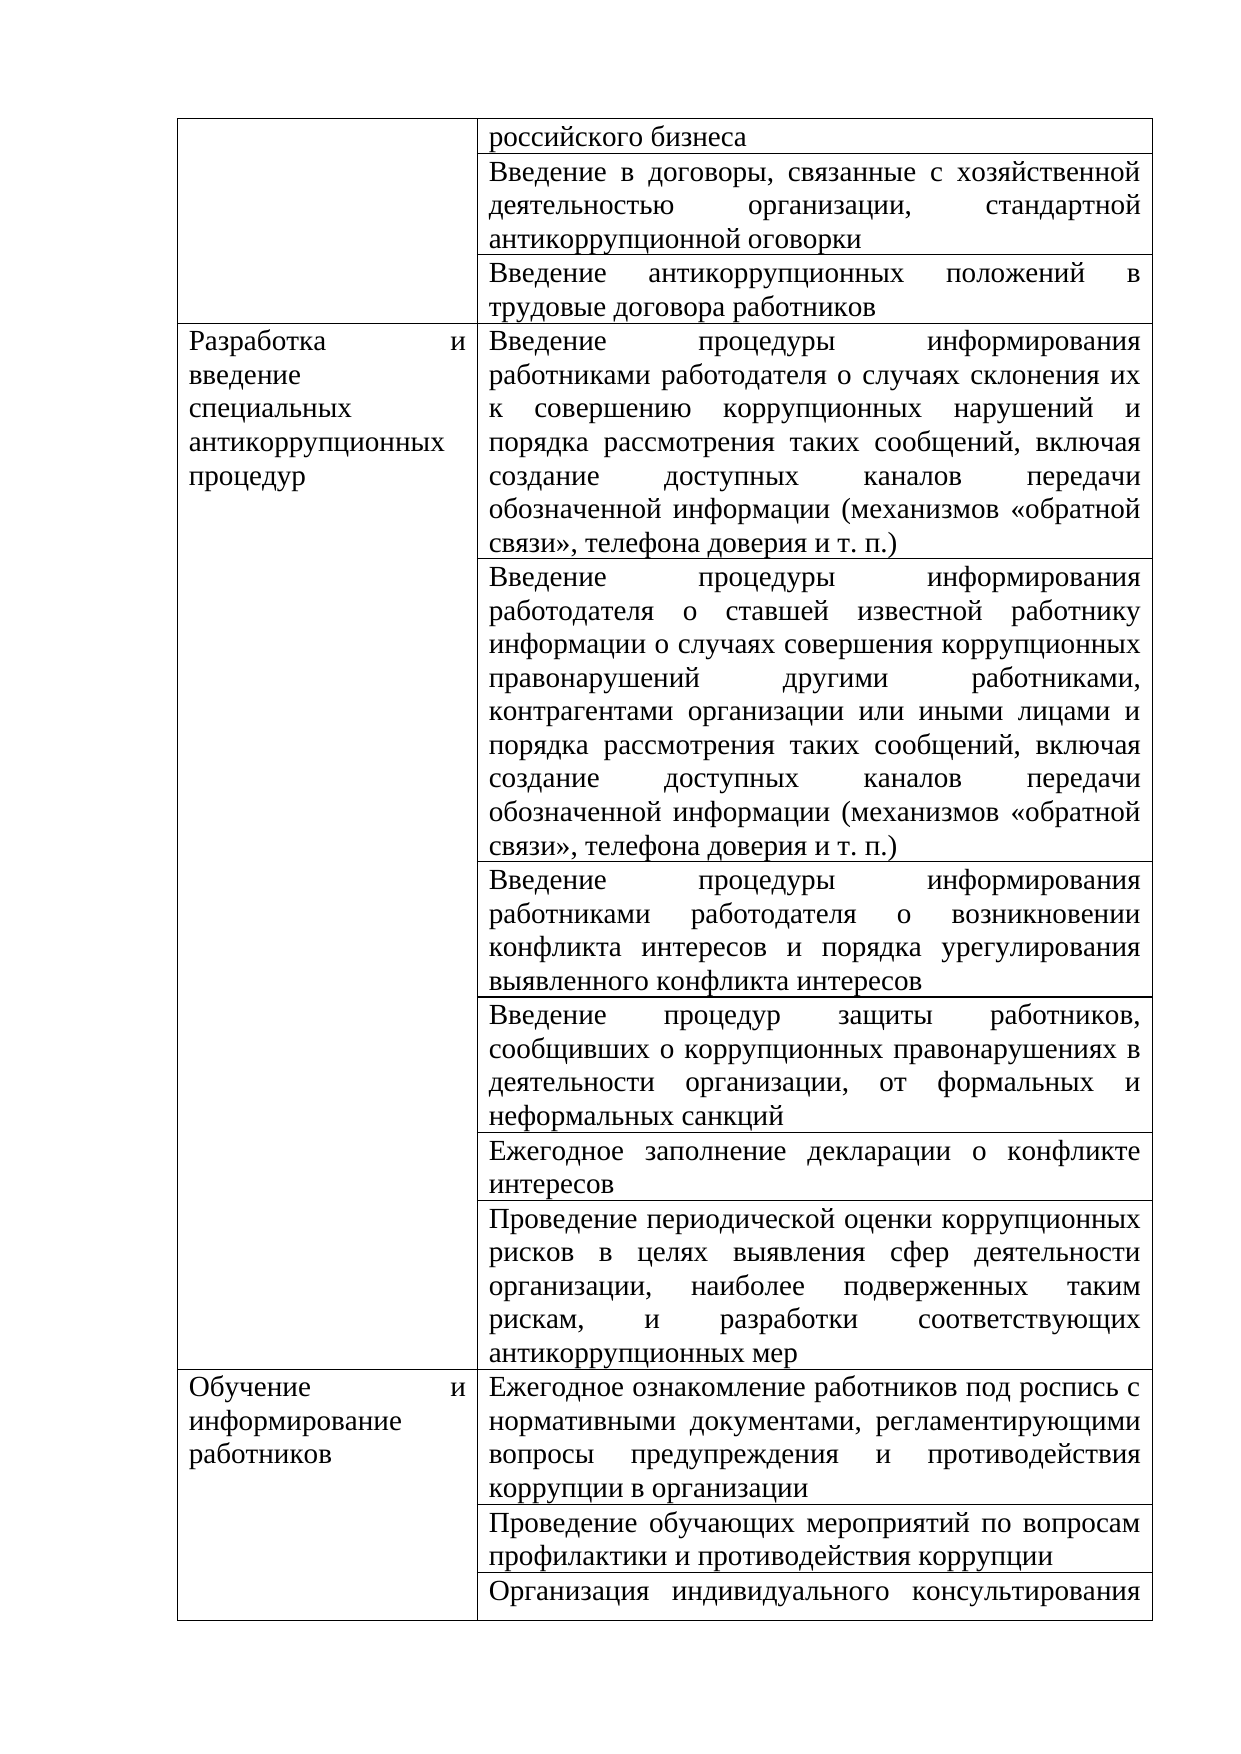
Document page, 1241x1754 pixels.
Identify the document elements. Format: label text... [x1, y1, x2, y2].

table_cell Введение в договоры, связанные с хозяйственной деятельностью организации, стандартной антикоррупционной оговорки [478, 154, 1152, 254]
table_cell Введение процедуры информирования работниками работодателя о возникновении конфликта интересов и порядка урегулирования выявленного конфликта интересов [478, 862, 1152, 996]
table_cell Введение процедуры информирования работодателя о ставшей известной работнику информации о случаях совершения коррупционных правонарушений другими работниками, контрагентами организации или иными лицами и порядка рассмотрения таких сообщений, включая создание доступных каналов передачи обозначенной информации (механизмов «обратной связи», телефона доверия и т. п.) [478, 559, 1152, 861]
table_cell Проведение периодической оценки коррупционных рисков в целях выявления сфер деятельности организации, наиболее подверженных таким рискам, и разработки соответствующих антикоррупционных мер [478, 1201, 1152, 1368]
table_cell Ежегодное ознакомление работников под роспись с нормативными документами, регламентирующими вопросы предупреждения и противодействия коррупции в организации [478, 1370, 1152, 1504]
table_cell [478, 119, 1152, 153]
table_cell Ежегодное заполнение декларации о конфликте интересов [478, 1133, 1152, 1200]
table_cell Разработка и введение специальных антикоррупционных процедур [178, 324, 477, 1368]
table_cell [478, 1573, 1152, 1619]
table_cell Введение процедур защиты работников, сообщивших о коррупционных правонарушениях в деятельности организации, от формальных и неформальных санкций [478, 998, 1152, 1132]
table_cell Введение процедуры информирования работниками работодателя о случаях склонения их к совершению коррупционных нарушений и порядка рассмотрения таких сообщений, включая создание доступных каналов передачи обозначенной информации (механизмов «обратной связи», телефона доверия и т. п.) [478, 324, 1152, 558]
table_cell Обучение и информирование работников [178, 1370, 477, 1619]
table_cell Введение антикоррупционных положений в трудовые договора работников [478, 255, 1152, 322]
table_cell Проведение обучающих мероприятий по вопросам профилактики и противодействия коррупции [478, 1505, 1152, 1572]
